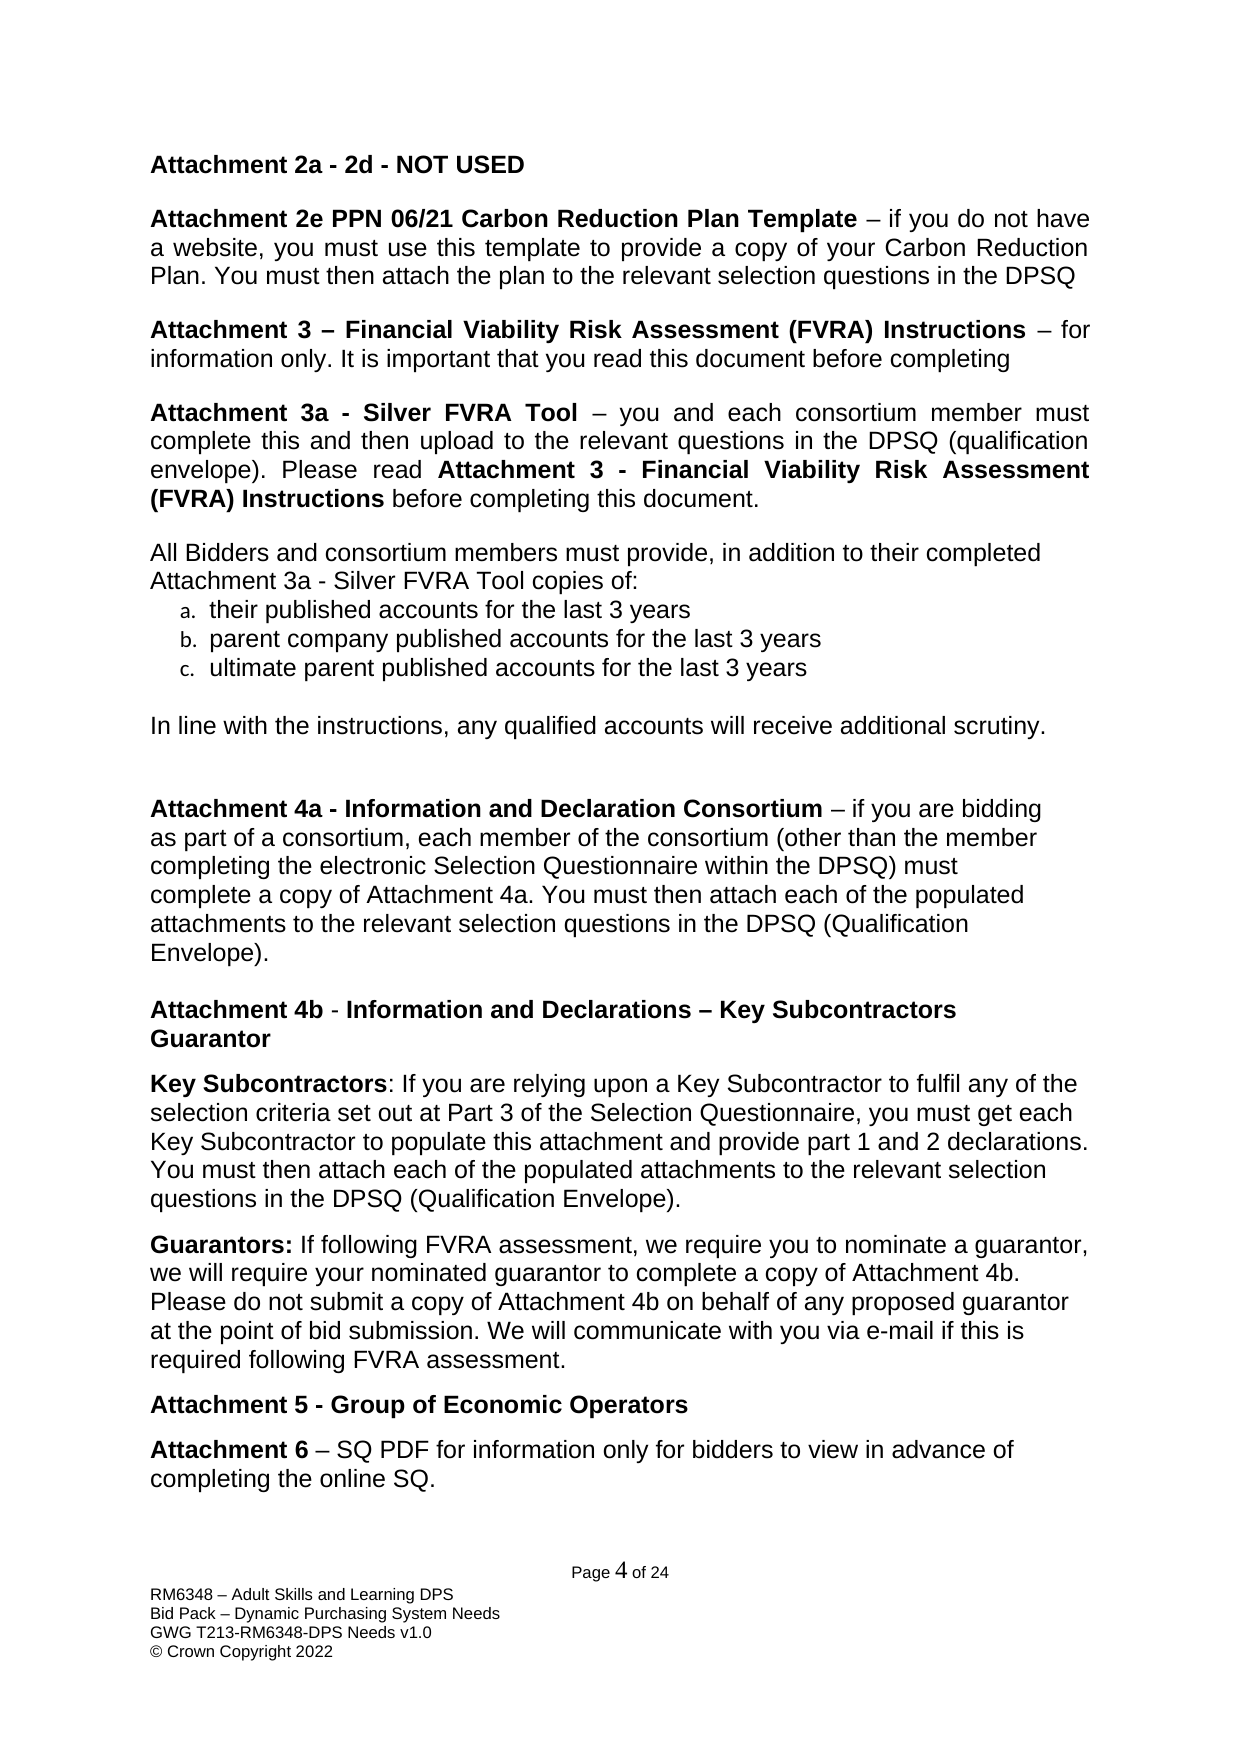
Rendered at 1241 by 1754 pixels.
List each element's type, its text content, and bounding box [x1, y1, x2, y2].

text Envelope). [150, 937, 1090, 966]
text Attachment 3a - Silver FVRA Tool – you and each consortium member must complete this and then upload to the relevant questions in the DPSQ (qualification envelope). Please read Attachment 3 - Financial Viability Risk Assessment (FVRA) Instructions before completing this document. [150, 397, 1090, 512]
text complete a copy of Attachment 4a. You must then attach each of the populated [150, 880, 1090, 909]
text Attachment 4b - Information and Declarations – Key Subcontractors Guarantor [150, 995, 1090, 1052]
text completing the electronic Selection Questionnaire within the DPSQ) must [150, 851, 1090, 880]
text Key Subcontractors: If you are relying upon a Key Subcontractor to fulfil any of the selection criteria set out at Part 3 of the Selection Questionnaire, you must get each Key Subcontractor to populate this attachment and provide part 1 and 2 declarations. You must then attach each of the populated attachments to the relevant selection questions in the DPSQ (Qualification Envelope). [150, 1069, 1090, 1213]
text Guarantors: If following FVRA assessment, we require you to nominate a guarantor, we will require your nominated guarantor to complete a copy of Attachment 4b. Please do not submit a copy of Attachment 4b on behalf of any proposed guarantor at the point of bid submission. We will communicate with you via e-mail if this is required following FVRA assessment. [150, 1229, 1090, 1373]
text Attachment 5 - Group of Economic Operators [150, 1390, 1090, 1419]
list parent company published accounts for the last 3 years [179, 624, 1090, 653]
text Attachment 6 – SQ PDF for information only for bidders to view in advance of completing the online SQ. [150, 1435, 1090, 1493]
text attachments to the relevant selection questions in the DPSQ (Qualification [150, 909, 1090, 937]
text as part of a consortium, each member of the consortium (other than the member [150, 822, 1090, 851]
text Attachment 3 – Financial Viability Risk Assessment (FVRA) Instructions – for information only. It is important that you read this document before completing [150, 315, 1090, 372]
text Attachment 2e PPN 06/21 Carbon Reduction Plan Template – if you do not have a website, you must use this template to provide a copy of your Carbon Reduction Plan. You must then attach the plan to the relevant selection questions in the DPSQ [150, 204, 1090, 290]
text All Bidders and consortium members must provide, in addition to their completed Attachment 3a - Silver FVRA Tool copies of: [150, 537, 1090, 595]
text Attachment 2a - 2d - NOT USED [150, 150, 1090, 179]
list ultimate parent published accounts for the last 3 years [179, 653, 1090, 682]
text In line with the instructions, any qualified accounts will receive additional scrutiny. [150, 711, 1090, 740]
text Attachment 4a - Information and Declaration Consortium – if you are bidding [150, 794, 1090, 822]
list their published accounts for the last 3 years [179, 595, 1090, 624]
